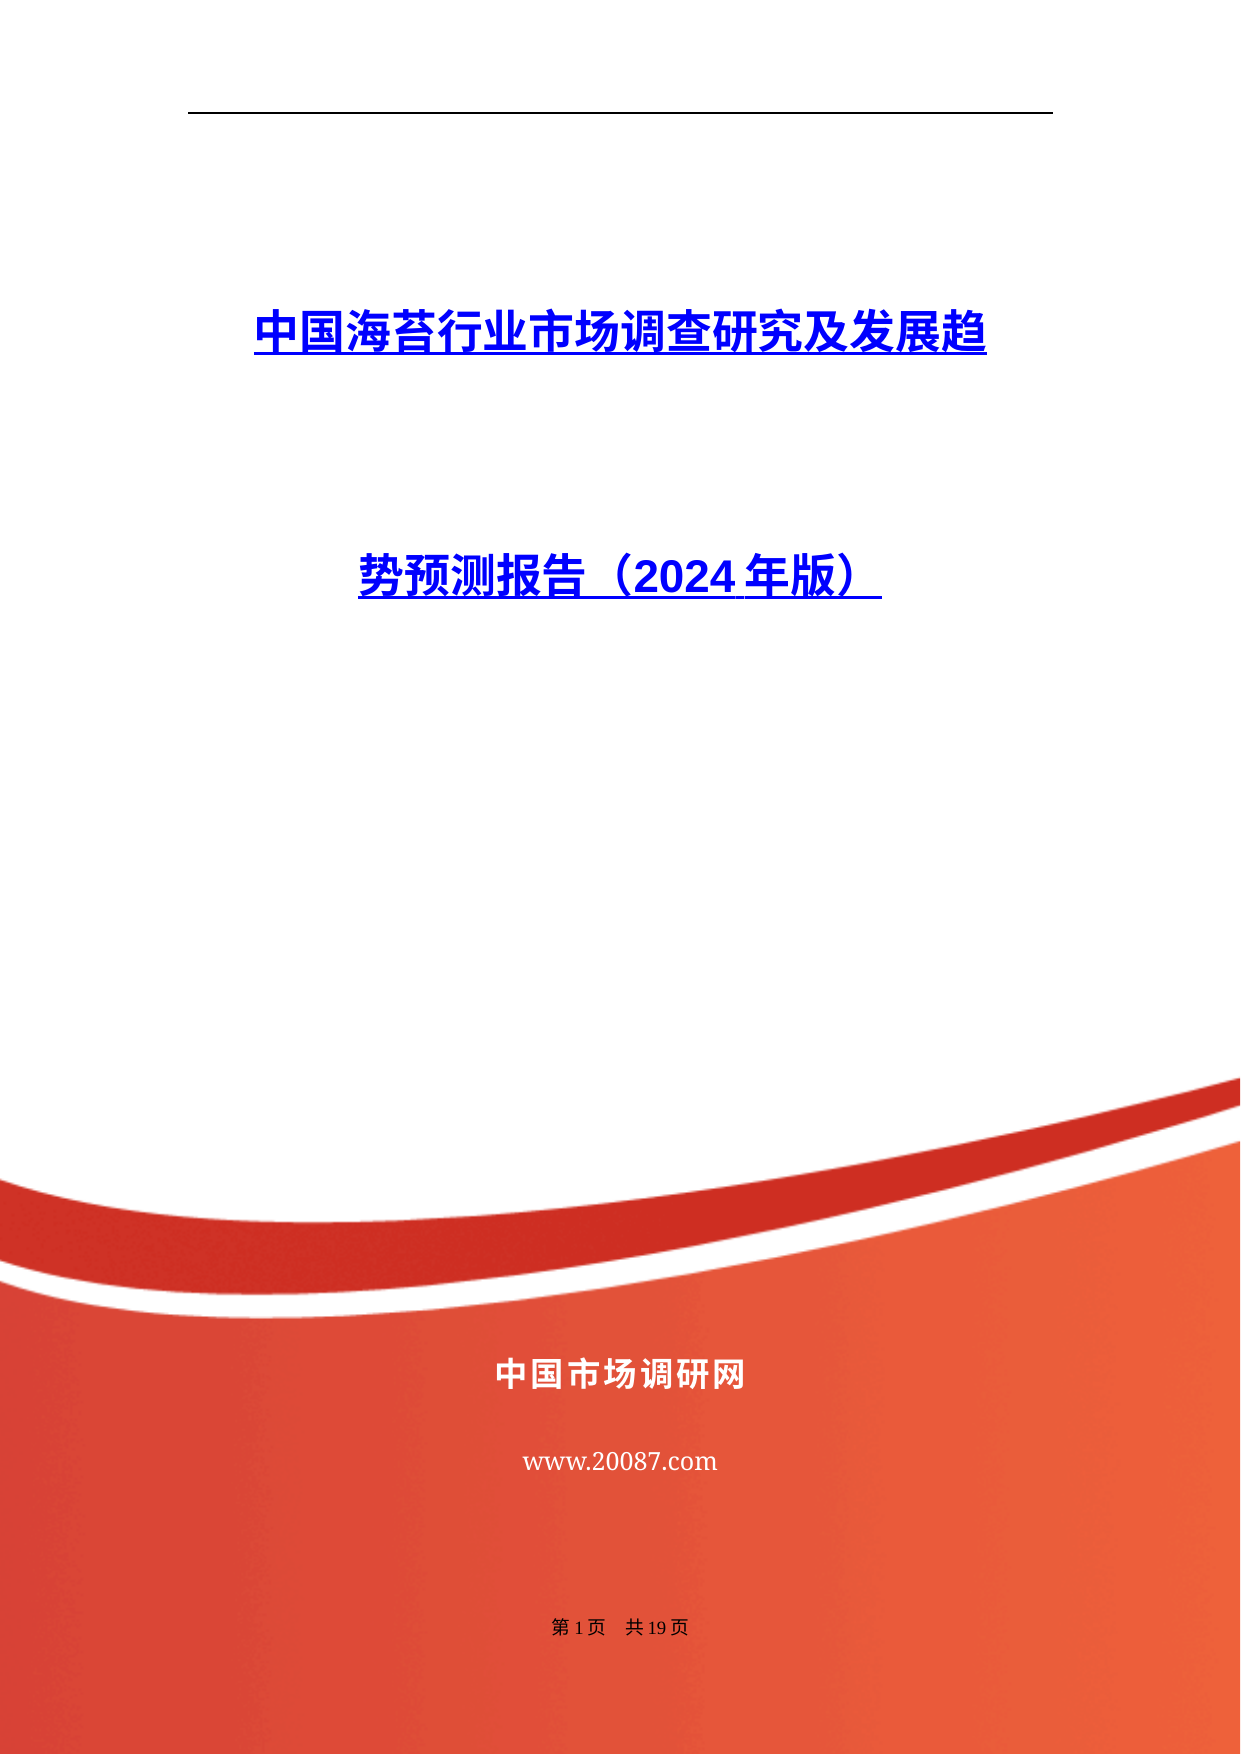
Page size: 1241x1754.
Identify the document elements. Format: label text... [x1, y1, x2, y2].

picture [0, 1006, 1241, 1754]
text www.20087.com [187, 1428, 1053, 1493]
subtitle 中国市场调研网 [187, 1339, 1053, 1404]
table_header 中国海苔行业市场调查研究及发展趋势预测报告（2024年版） [188, 207, 1053, 773]
